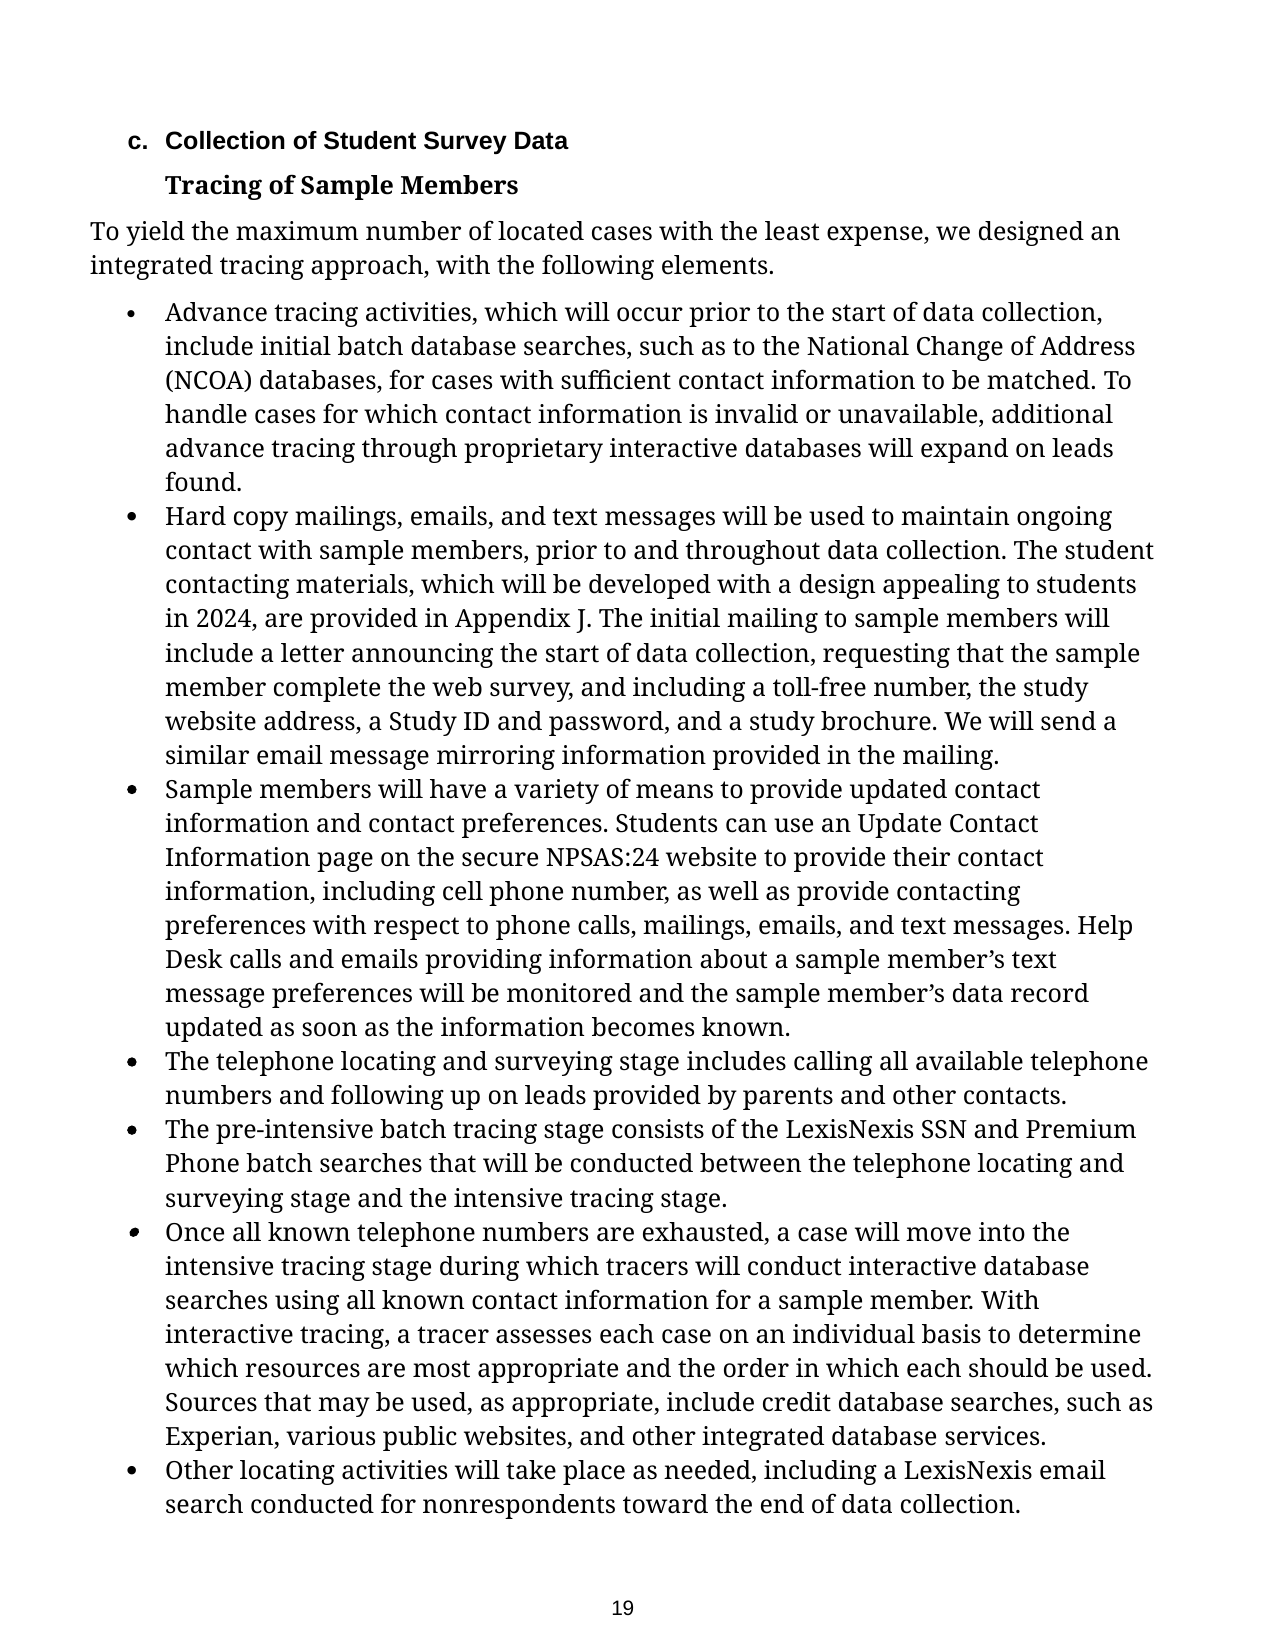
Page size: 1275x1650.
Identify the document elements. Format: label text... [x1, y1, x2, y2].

list Other locating activities will take place as needed, including a LexisNexis email search conducted for nonrespondents toward the end of data collection. [127, 1453, 1155, 1521]
subtitle Collection of Student Survey Data [127, 122, 1155, 155]
text To yield the maximum number of located cases with the least expense, we designed an integrated tracing approach, with the following elements. [90, 214, 1155, 282]
list Sample members will have a variety of means to provide updated contact information and contact preferences. Students can use an Update Contact Information page on the secure NPSAS:24 website to provide their contact information, including cell phone number, as well as provide contacting preferences with respect to phone calls, mailings, emails, and text messages. Help Desk calls and emails providing information about a sample member’s text message preferences will be monitored and the sample member’s data record updated as soon as the information becomes known. [127, 771, 1155, 1044]
list Once all known telephone numbers are exhausted, a case will move into the intensive tracing stage during which tracers will conduct interactive database searches using all known contact information for a sample member. With interactive tracing, a tracer assesses each case on an individual basis to determine which resources are most appropriate and the order in which each should be used. Sources that may be used, as appropriate, include credit database searches, such as Experian, various public websites, and other integrated database services. [127, 1214, 1155, 1453]
list Advance tracing activities, which will occur prior to the start of data collection, include initial batch database searches, such as to the National Change of Address (NCOA) databases, for cases with sufficient contact information to be matched. To handle cases for which contact information is invalid or unavailable, additional advance tracing through proprietary interactive databases will expand on leads found. [127, 294, 1155, 499]
list The pre-intensive batch tracing stage consists of the LexisNexis SSN and Premium Phone batch searches that will be conducted between the telephone locating and surveying stage and the intensive tracing stage. [127, 1112, 1155, 1214]
list The telephone locating and surveying stage includes calling all available telephone numbers and following up on leads provided by parents and other contacts. [127, 1044, 1155, 1112]
subtitle Tracing of Sample Members [90, 167, 1155, 201]
list Hard copy mailings, emails, and text messages will be used to maintain ongoing contact with sample members, prior to and throughout data collection. The student contacting materials, which will be developed with a design appealing to students in 2024, are provided in Appendix J. The initial mailing to sample members will include a letter announcing the start of data collection, requesting that the sample member complete the web survey, and including a toll-free number, the study website address, a Study ID and password, and a study brochure. We will send a similar email message mirroring information provided in the mailing. [127, 499, 1155, 771]
